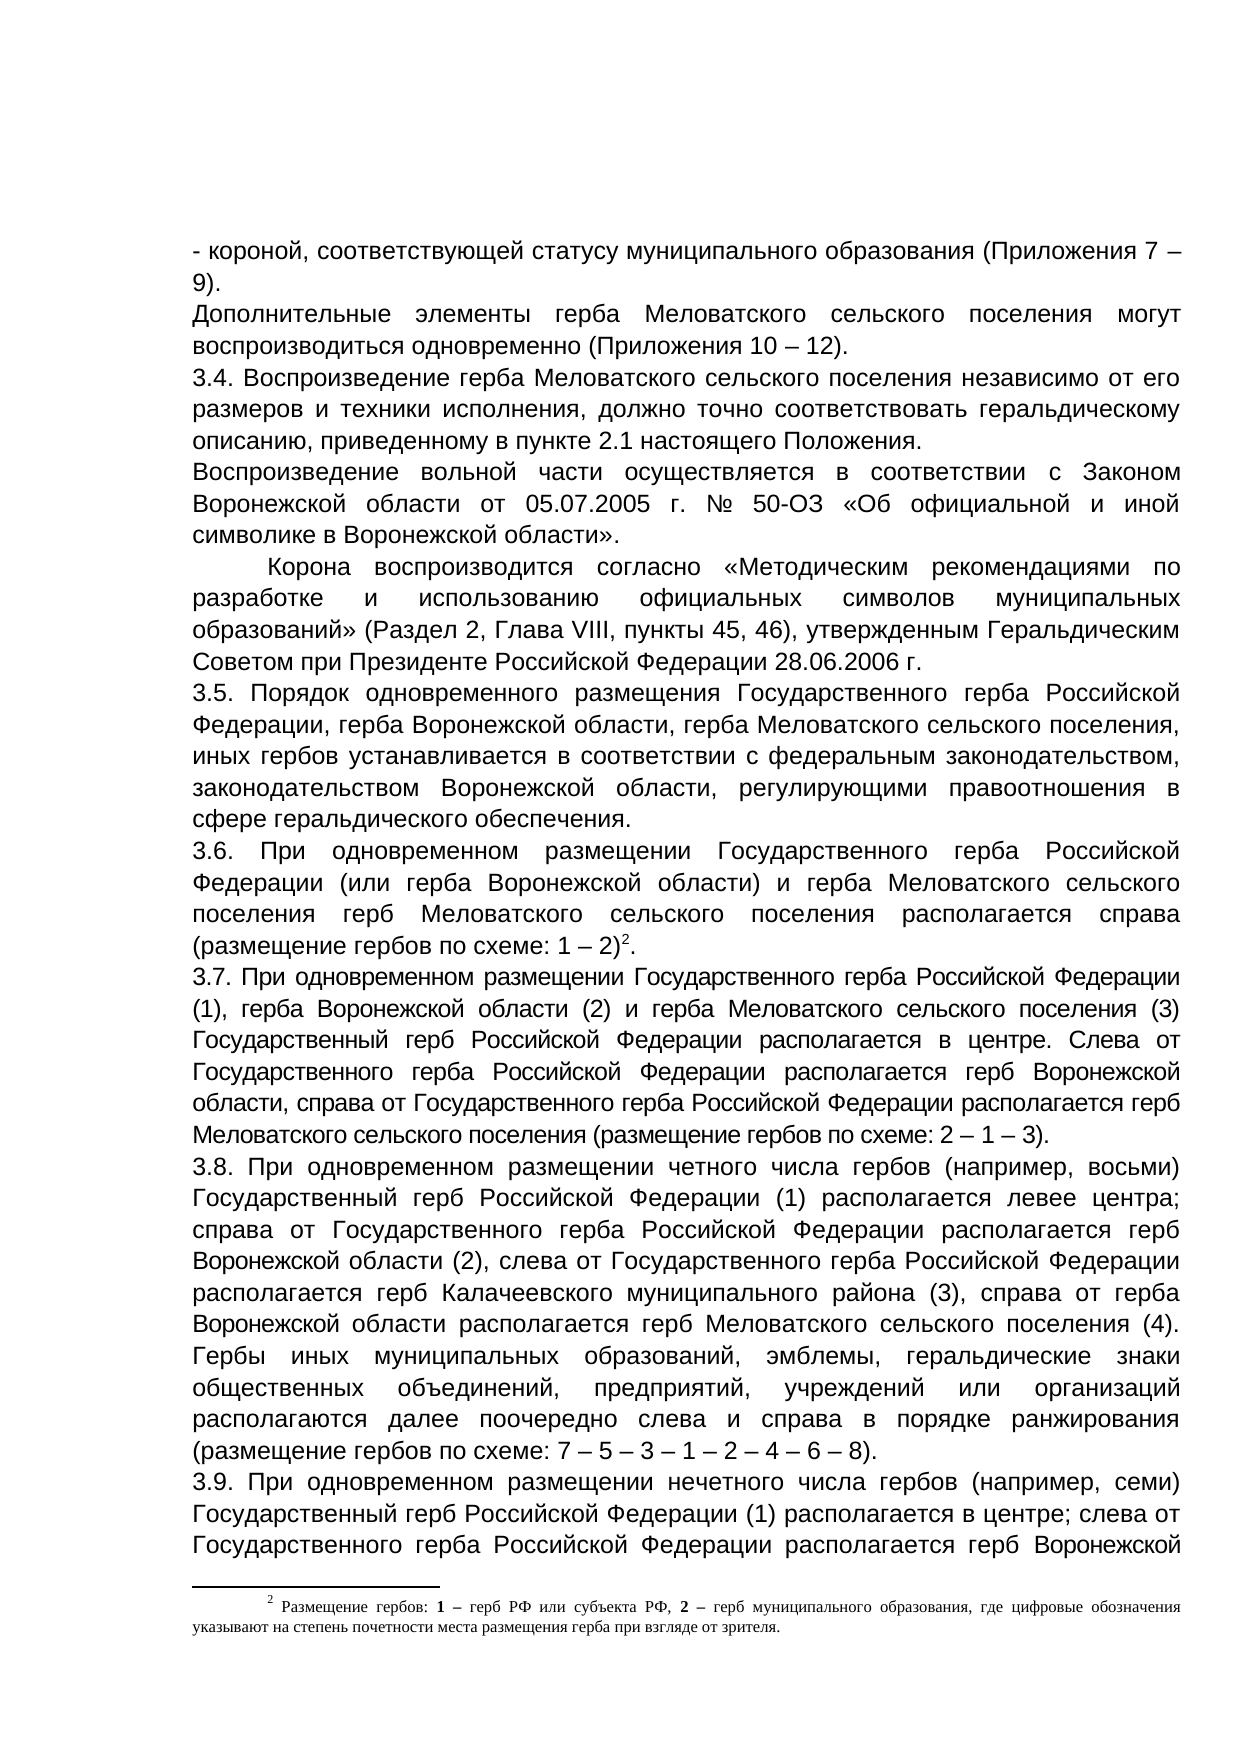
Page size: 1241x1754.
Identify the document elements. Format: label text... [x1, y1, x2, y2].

text 3.5. Порядок одновременного размещения Государственного герба Российской Федерации, герба Воронежской области, герба Меловатского сельского поселения, иных гербов устанавливается в соответствии с федеральным законодательством, законодательством Воронежской области, регулирующими правоотношения в сфере геральдического обеспечения. [192, 678, 1181, 833]
text 3.8. При одновременном размещении четного числа гербов (например, восьми) Государственный герб Российской Федерации (1) располагается левее центра; справа от Государственного герба Российской Федерации располагается герб Воронежской области (2), слева от Государственного герба Российской Федерации располагается герб Калачеевского муниципального района (3), справа от герба Воронежской области располагается герб Меловатского сельского поселения (4). Гербы иных муниципальных образований, эмблемы, геральдические знаки общественных объединений, предприятий, учреждений или организаций располагаются далее поочередно слева и справа в порядке ранжирования (размещение гербов по схеме: 7 – 5 – 3 – 1 – 2 – 4 – 6 – 8). [192, 1152, 1181, 1464]
text 3.7. При одновременном размещении Государственного герба Российской Федерации (1), герба Воронежской области (2) и герба Меловатского сельского поселения (3) Государственный герб Российской Федерации располагается в центре. Слева от Государственного герба Российской Федерации располагается герб Воронежской области, справа от Государственного герба Российской Федерации располагается герб Меловатского сельского поселения (размещение гербов по схеме: 2 – 1 – 3). [192, 962, 1181, 1149]
text 3.4. Воспроизведение герба Меловатского сельского поселения независимо от его размеров и техники исполнения, должно точно соответствовать геральдическому описанию, приведенному в пункте 2.1 настоящего Положения. [192, 362, 1181, 454]
text Корона воспроизводится согласно «Методическим рекомендациями по разработке и использованию официальных символов муниципальных образований» (Раздел 2, Глава VIII, пункты 45, 46), утвержденным Геральдическим Советом при Президенте Российской Федерации 28.06.2006 г. [192, 552, 1181, 675]
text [192, 1467, 1181, 1559]
text Воспроизведение вольной части осуществляется в соответствии с Законом Воронежской области от 05.07.2005 г. № 50-ОЗ «Об официальной и иной символике в Воронежской области». [192, 457, 1181, 549]
text 3.6. При одновременном размещении Государственного герба Российской Федерации (или герба Воронежской области) и герба Меловатского сельского поселения герб Меловатского сельского поселения располагается справа (размещение гербов по схеме: 1 – 2). [192, 836, 1181, 959]
text - короной, соответствующей статусу муниципального образования (Приложения 7 – 9). [192, 236, 1181, 297]
text Дополнительные элементы герба Меловатского сельского поселения могут воспроизводиться одновременно (Приложения 10 – 12). [192, 299, 1181, 360]
